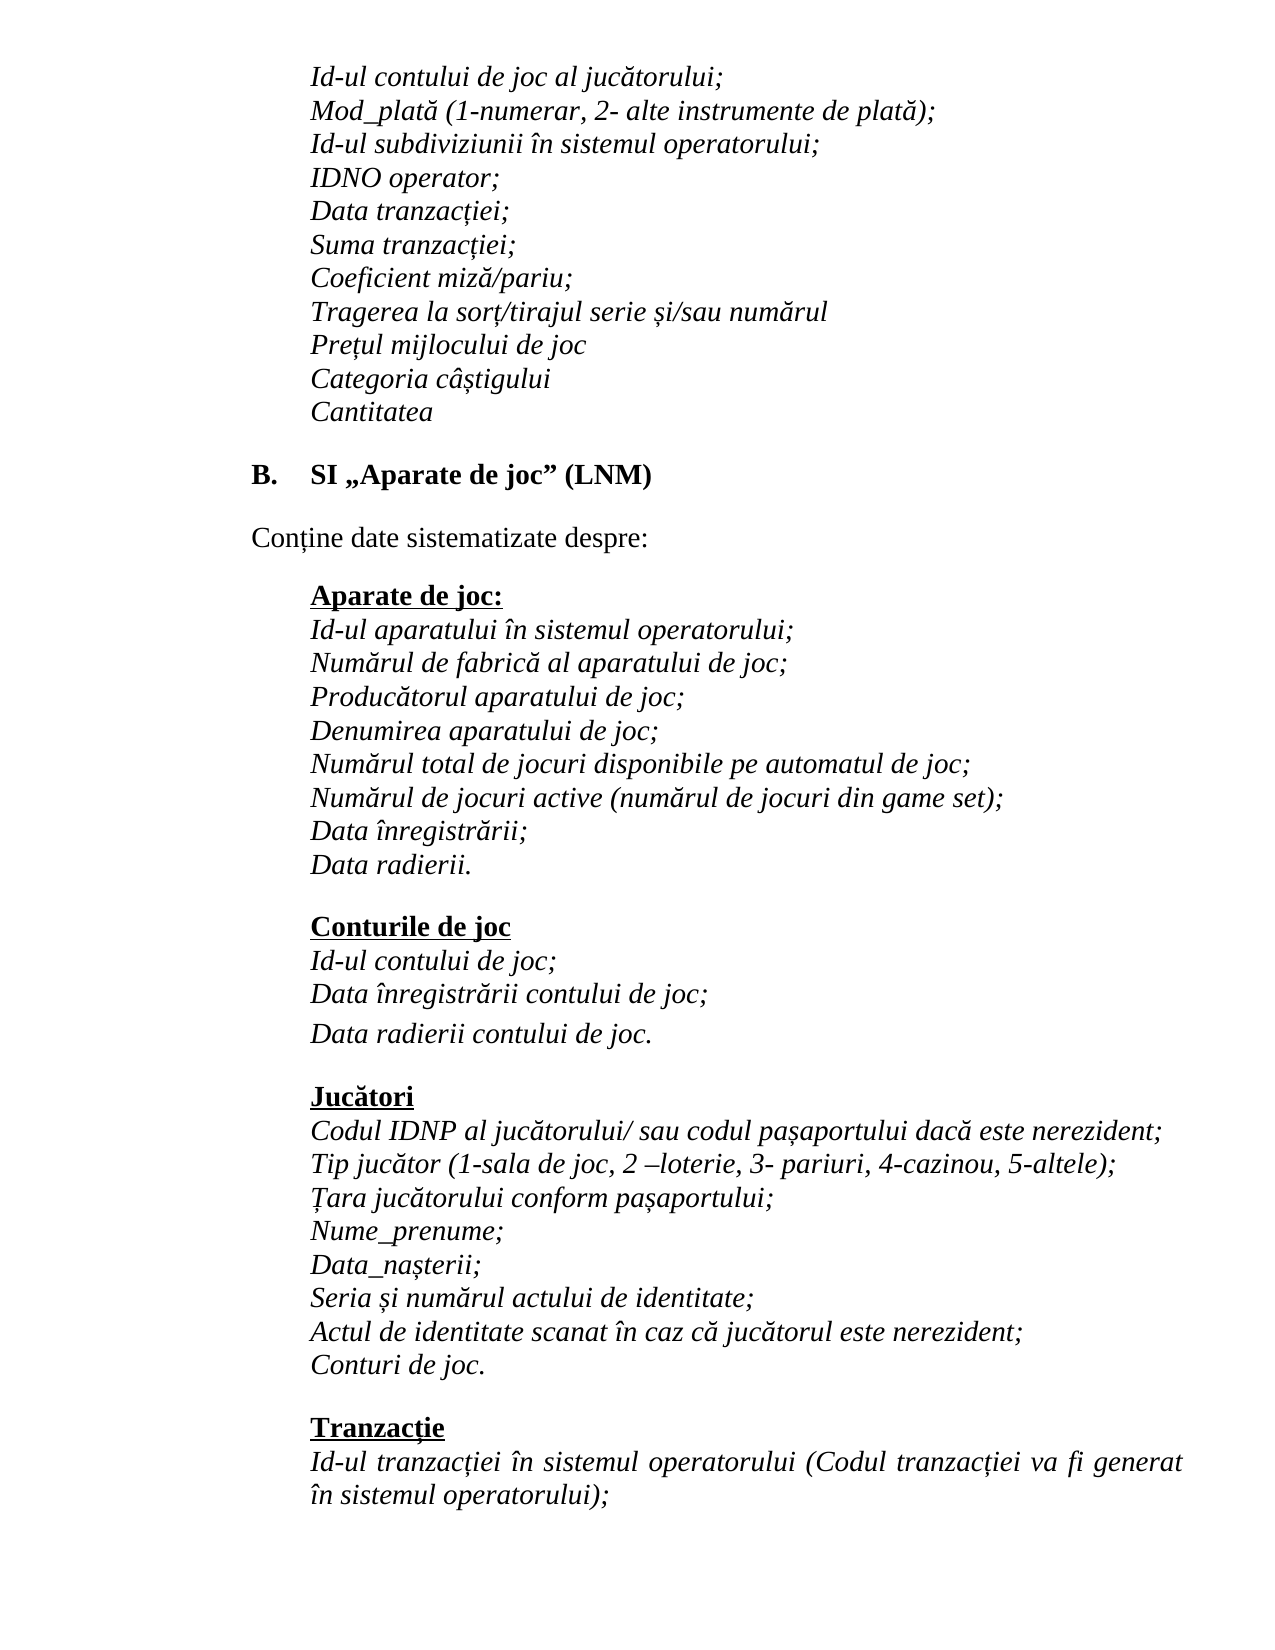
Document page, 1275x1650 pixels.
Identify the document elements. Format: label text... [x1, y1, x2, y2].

text Coeficient miză/pariu; [310, 260, 1186, 294]
text Nume_prenume; [310, 1213, 1186, 1247]
text Tranzacție [310, 1410, 1186, 1444]
text Tip jucător (1-sala de joc, 2 –loterie, 3- pariuri, 4-cazinou, 5-altele); [310, 1146, 1186, 1180]
text Aparate de joc: [310, 578, 1186, 612]
text Codul IDNP al jucătorului/ sau codul pașaportului dacă este nerezident; [310, 1113, 1186, 1146]
text Data înregistrării; [310, 813, 1186, 847]
text Țara jucătorului conform pașaportului; [310, 1180, 1186, 1213]
text Id-ul contului de joc al jucătorului; [310, 59, 1186, 93]
text Data înregistrării contului de joc; [310, 977, 1186, 1010]
text Id-ul subdiviziunii în sistemul operatorului; [310, 126, 1186, 160]
text Actul de identitate scanat în caz că jucătorul este nerezident; [310, 1314, 1186, 1347]
text Data_nașterii; [310, 1247, 1186, 1280]
text Denumirea aparatului de joc; [310, 713, 1186, 746]
text Suma tranzacției; [310, 227, 1186, 260]
text Conține date sistematizate despre: [251, 520, 1186, 553]
text Id-ul tranzacției în sistemul operatorului (Codul tranzacției va fi generat în sistemul operatorului); [310, 1444, 1186, 1511]
text Conturi de joc. [310, 1347, 1186, 1381]
text Numărul de jocuri active (numărul de jocuri din game set); [310, 780, 1186, 813]
text Mod_plată (1-numerar, 2- alte instrumente de plată); [310, 93, 1186, 126]
text Data tranzacției; [310, 193, 1186, 227]
text Tragerea la sorț/tirajul serie și/sau numărul [310, 294, 1186, 327]
text Prețul mijlocului de joc [310, 327, 1186, 361]
text Data radierii contului de joc. [310, 1016, 1186, 1050]
text Categoria câștigului [310, 361, 1186, 394]
text IDNO operator; [310, 160, 1186, 193]
text Numărul de fabrică al aparatului de joc; [310, 646, 1186, 679]
text Data radierii. [310, 847, 1186, 880]
text Conturile de joc [310, 909, 1186, 943]
text Numărul total de jocuri disponibile pe automatul de joc; [310, 746, 1186, 780]
text Cantitatea [310, 394, 1186, 428]
list SI „Aparate de joc” (LNM) [177, 457, 1186, 491]
text Id-ul aparatului în sistemul operatorului; [310, 612, 1186, 646]
text Jucători [310, 1079, 1186, 1113]
text Producătorul aparatului de joc; [310, 679, 1186, 713]
text Seria și numărul actului de identitate; [310, 1280, 1186, 1314]
text Id-ul contului de joc; [310, 943, 1186, 977]
